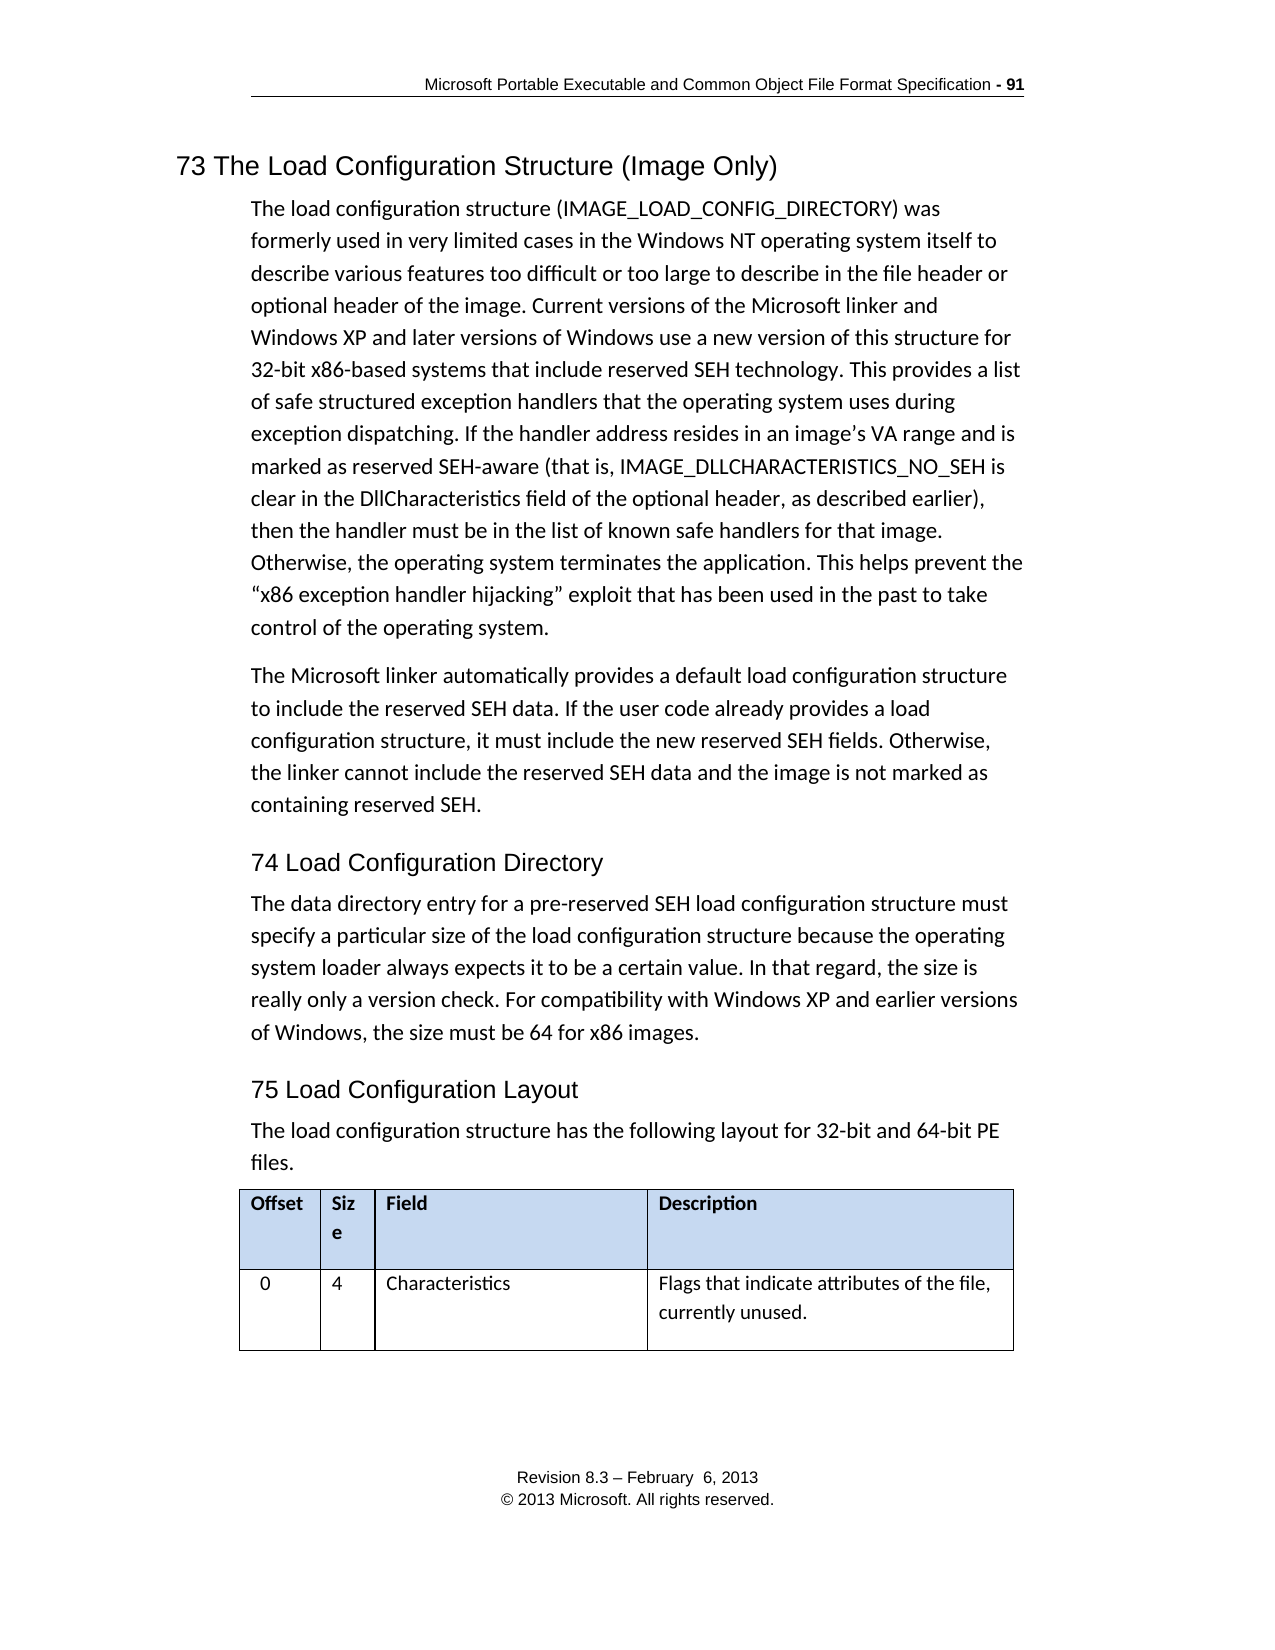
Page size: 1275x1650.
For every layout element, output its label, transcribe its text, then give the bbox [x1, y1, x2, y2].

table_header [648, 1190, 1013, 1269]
subtitle Load Configuration Directory [251, 847, 1024, 876]
subtitle Load Configuration Layout [251, 1075, 1024, 1103]
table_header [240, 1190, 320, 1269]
subtitle The Load Configuration Structure (Image Only) [176, 150, 1024, 181]
text The data directory entry for a pre-reserved SEH load configuration structure must specify a particular size of the load configuration structure because the operating system loader always expects it to be a certain value. In that regard, the size is really only a version check. For compatibility with Windows XP and earlier versions of Windows, the size must be 64 for x86 images. [251, 889, 1024, 1046]
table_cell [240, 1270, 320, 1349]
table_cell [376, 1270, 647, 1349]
text The load configuration structure (IMAGE_LOAD_CONFIG_DIRECTORY) was formerly used in very limited cases in the Windows NT operating system itself to describe various features too difficult or too large to describe in the file header or optional header of the image. Current versions of the Microsoft linker and Windows XP and later versions of Windows use a new version of this structure for 32-bit x86-based systems that include reserved SEH technology. This provides a list of safe structured exception handlers that the operating system uses during exception dispatching. If the handler address resides in an image’s VA range and is marked as reserved SEH-aware (that is, IMAGE_DLLCHARACTERISTICS_NO_SEH is clear in the DllCharacteristics field of the optional header, as described earlier), then the handler must be in the list of known safe handlers for that image. Otherwise, the operating system terminates the application. This helps prevent the “x86 exception handler hijacking” exploit that has been used in the past to take control of the operating system. [251, 194, 1024, 641]
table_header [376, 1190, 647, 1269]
text The load configuration structure has the following layout for 32-bit and 64-bit PE files. [251, 1116, 1024, 1176]
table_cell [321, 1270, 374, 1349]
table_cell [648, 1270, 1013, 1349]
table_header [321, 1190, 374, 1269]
text The Microsoft linker automatically provides a default load configuration structure to include the reserved SEH data. If the user code already provides a load configuration structure, it must include the new reserved SEH fields. Otherwise, the linker cannot include the reserved SEH data and the image is not marked as containing reserved SEH. [251, 662, 1024, 818]
